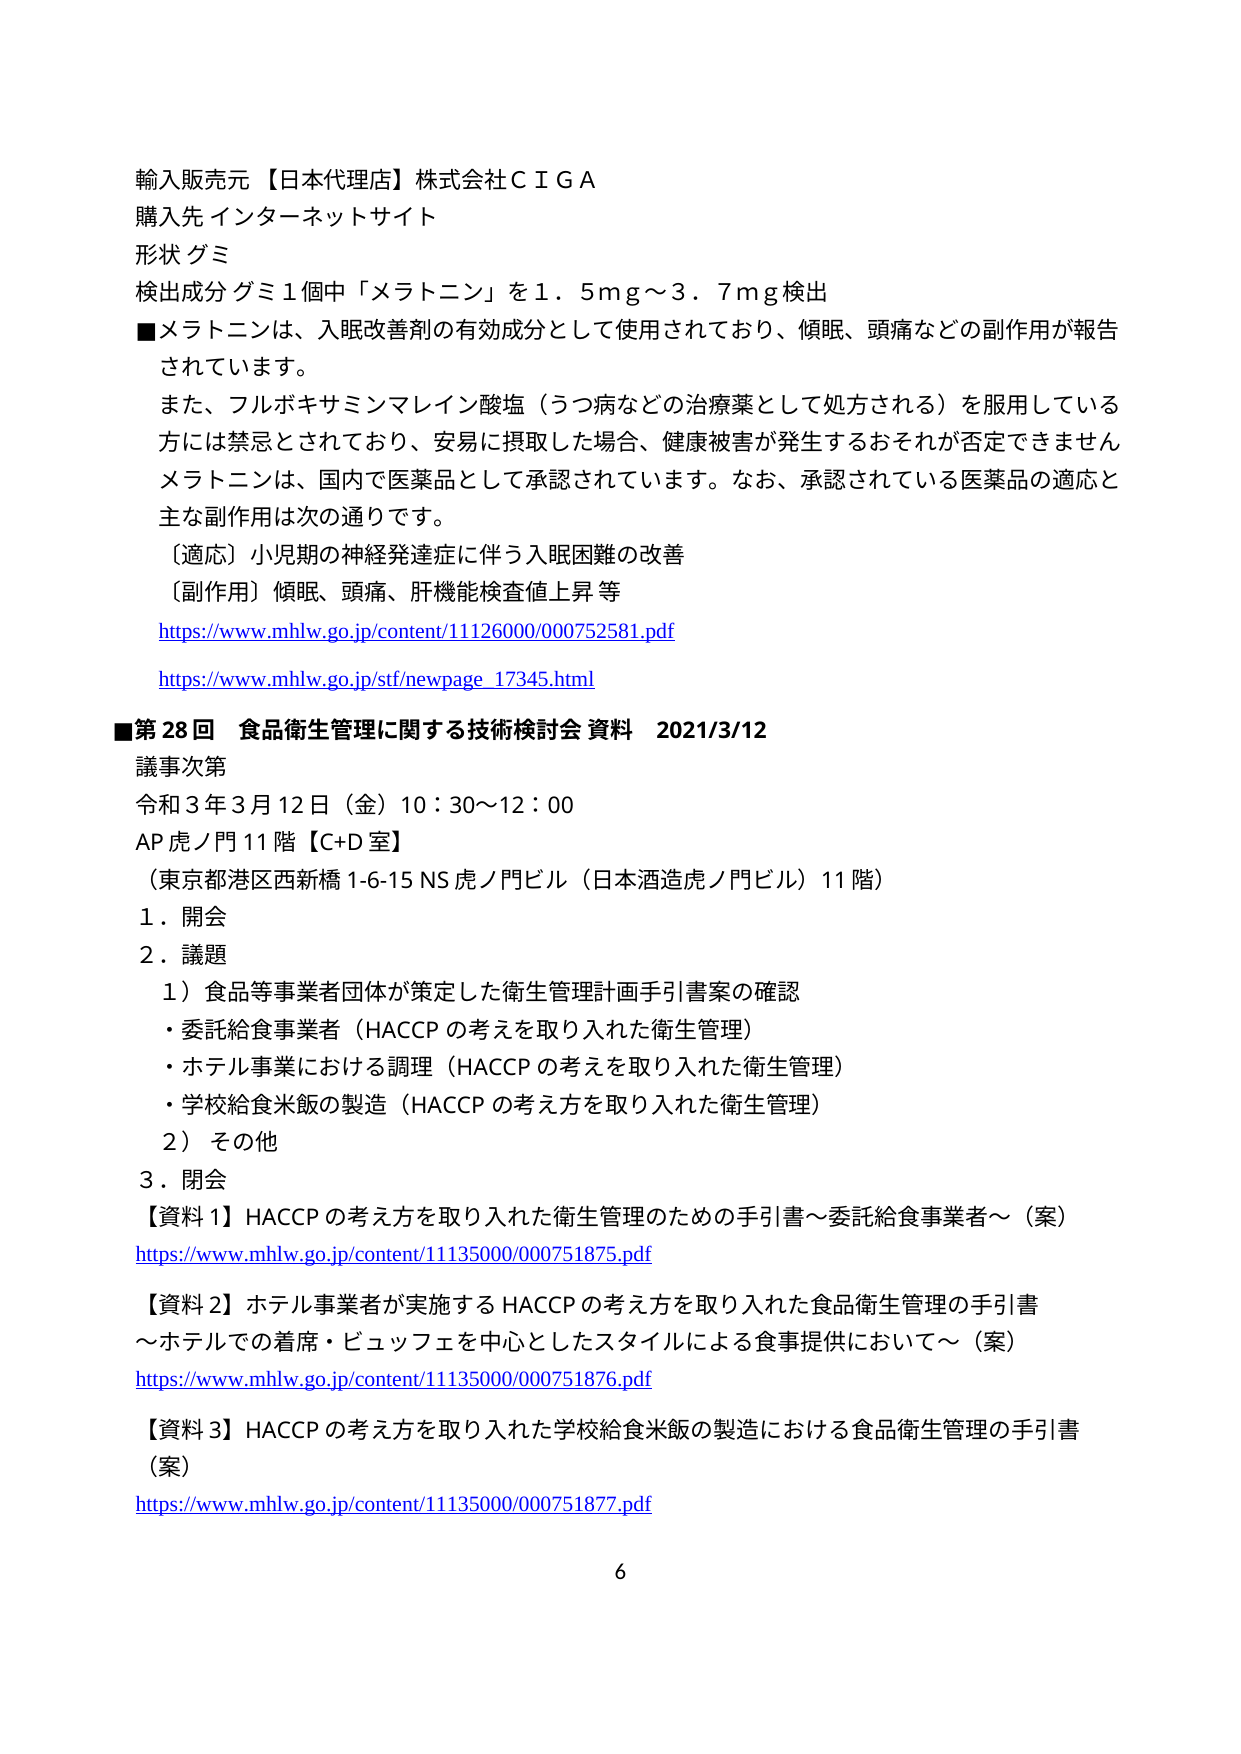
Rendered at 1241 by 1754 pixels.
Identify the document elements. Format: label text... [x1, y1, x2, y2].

text 〔適応〕小児期の神経発達症に伴う入眠困難の改善 [135, 535, 1128, 572]
text AP虎ノ門 11階【C+D室】 [135, 822, 1128, 860]
text メラトニンは、国内で医薬品として承認されています。なお、承認されている医薬品の適応と主な副作用は次の通りです。 [158, 460, 1128, 535]
text 議事次第 [112, 747, 1128, 785]
text １．開会 [135, 897, 1128, 935]
text 【資料2】ホテル事業者が実施するHACCPの考え方を取り入れた食品衛生管理の手引書 [135, 1285, 1128, 1322]
text ２） その他 [135, 1122, 1128, 1160]
text また、フルボキサミンマレイン酸塩（うつ病などの治療薬として処方される）を服用している方には禁忌とされており、安易に摂取した場合、健康被害が発生するおそれが否定できません [158, 385, 1128, 460]
text ２．議題 [135, 935, 1128, 972]
text ３．閉会 [135, 1160, 1128, 1197]
text https://www.mhlw.go.jp/content/11135000/000751875.pdf [135, 1235, 1128, 1272]
text 〔副作用〕傾眠、頭痛、肝機能検査値上昇 等 https://www.mhlw.go.jp/content/11126000/000752581.pdf [135, 572, 1128, 647]
text 形状 グミ [135, 235, 1128, 272]
text １）食品等事業者団体が策定した衛生管理計画手引書案の確認 [112, 972, 1128, 1010]
text 【資料3】HACCPの考え方を取り入れた学校給食米飯の製造における食品衛生管理の手引書 [135, 1410, 1128, 1447]
text ・学校給食米飯の製造（HACCP の考え方を取り入れた衛生管理） [112, 1085, 1128, 1122]
text ■第28回 食品衛生管理に関する技術検討会 資料 2021/3/12 [112, 710, 1128, 747]
text ～ホテルでの着席・ビュッフェを中心としたスタイルによる食事提供において～（案） [135, 1322, 1128, 1360]
text 輸入販売元 【日本代理店】株式会社ＣＩＧＡ [135, 160, 1128, 197]
text ・委託給食事業者（HACCP の考えを取り入れた衛生管理） [112, 1010, 1128, 1047]
text ■メラトニンは、入眠改善剤の有効成分として使用されており、傾眠、頭痛などの副作用が報告されています。 [135, 310, 1128, 385]
text https://www.mhlw.go.jp/content/11135000/000751876.pdf [135, 1360, 1128, 1397]
text 検出成分 グミ１個中「メラトニン」を１．５ｍｇ～３．７ｍｇ検出 [135, 272, 1128, 310]
text 令和３年３月12日（金）10：30～12：00 [135, 785, 1128, 822]
text 購入先 インターネットサイト [135, 197, 1128, 235]
text 【資料1】HACCPの考え方を取り入れた衛生管理のための手引書～委託給食事業者～（案） [135, 1197, 1128, 1235]
text （東京都港区西新橋1-6-15 NS虎ノ門ビル（日本酒造虎ノ門ビル）11階） [135, 860, 1128, 897]
text https://www.mhlw.go.jp/stf/newpage_17345.html [135, 660, 1128, 697]
text ・ホテル事業における調理（HACCP の考えを取り入れた衛生管理） [112, 1047, 1128, 1085]
text （案） [135, 1447, 1128, 1485]
text https://www.mhlw.go.jp/content/11135000/000751877.pdf [135, 1485, 1128, 1522]
